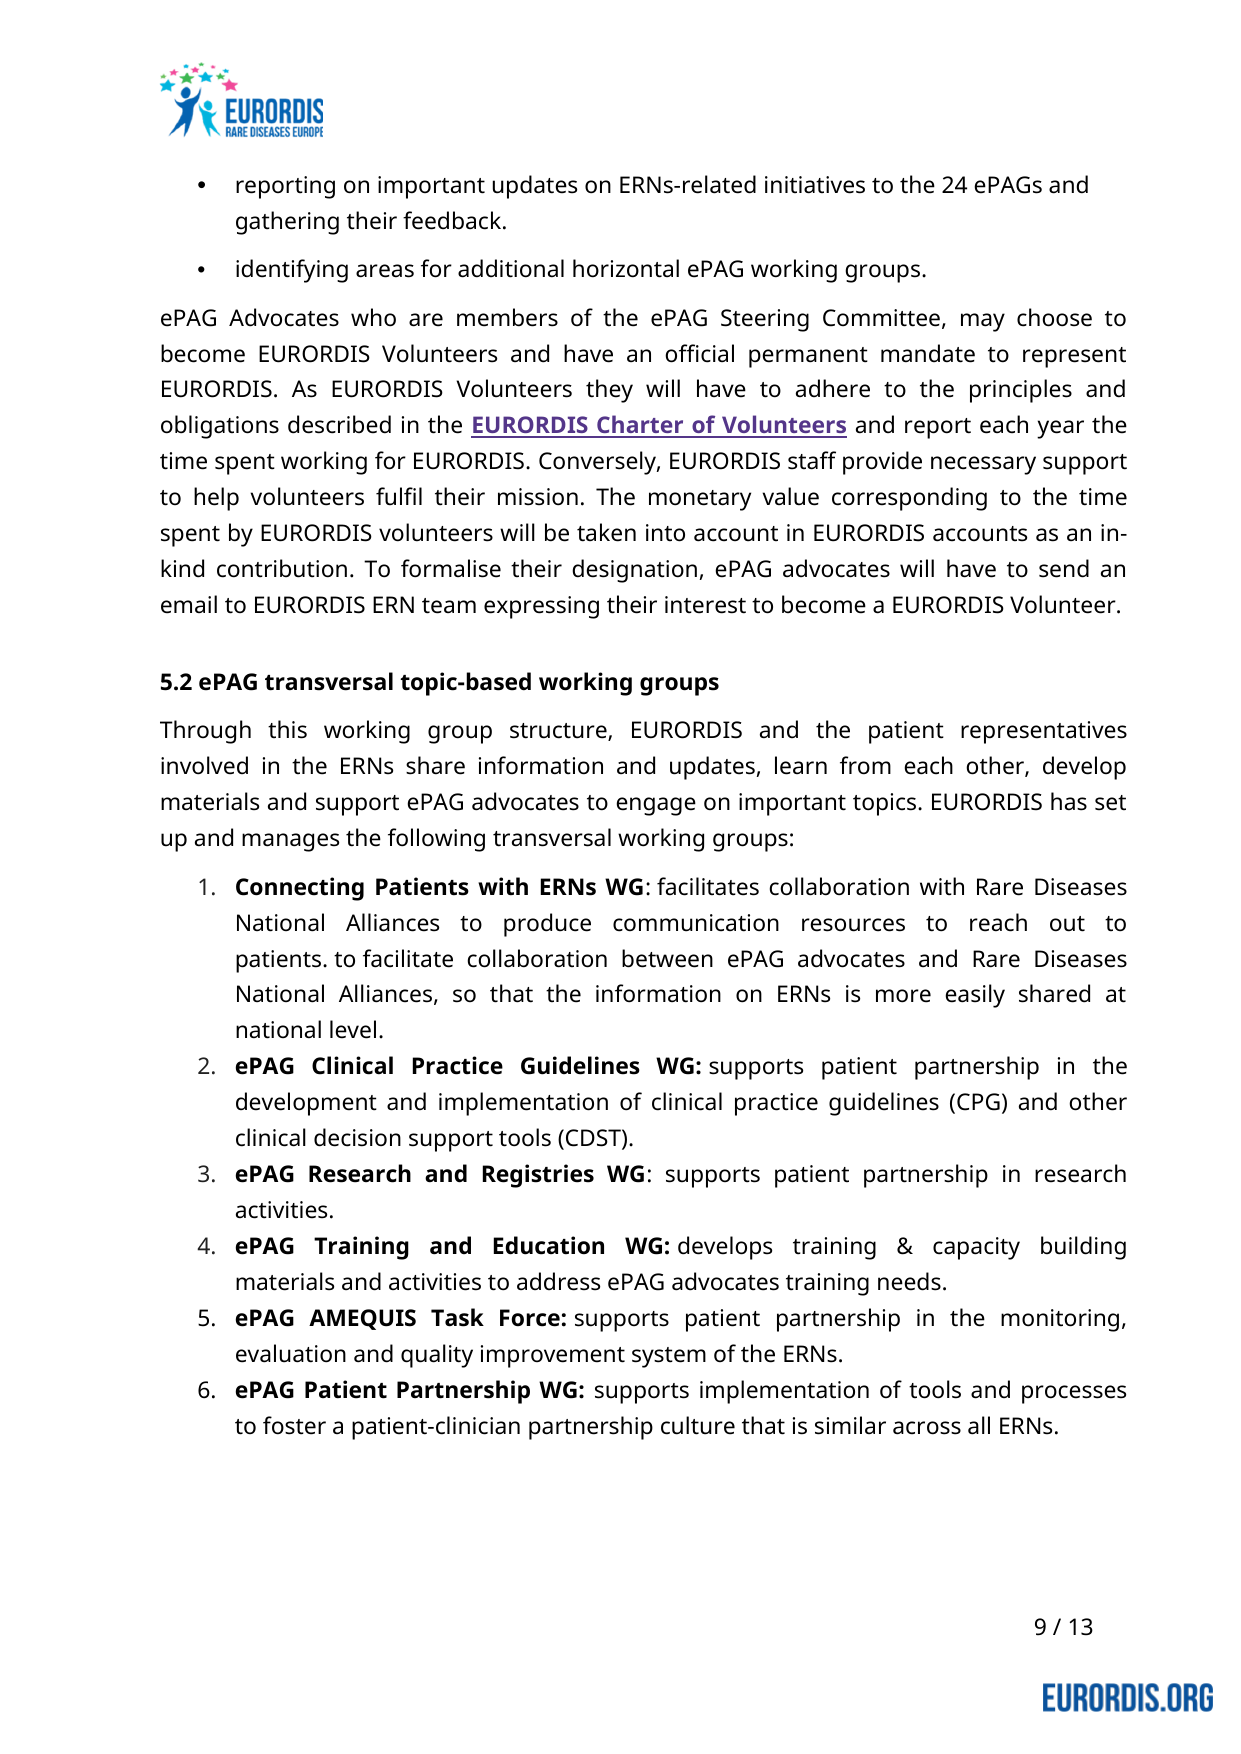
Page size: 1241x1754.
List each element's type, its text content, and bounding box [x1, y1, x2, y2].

list ePAG Training and Education WG: develops training & capacity building materials and activities to address ePAG advocates training needs. [197, 1230, 1128, 1297]
list ePAG Clinical Practice Guidelines WG: supports patient partnership in the development and implementation of clinical practice guidelines (CPG) and other clinical decision support tools (CDST). [197, 1050, 1128, 1153]
text Through this working group structure, EURORDIS and the patient representatives involved in the ERNs share information and updates, learn from each other, develop materials and support ePAG advocates to engage on important topics. EURORDIS has set up and manages the following transversal working groups: [159, 714, 1128, 853]
text 5.2 ePAG transversal topic-based working groups [159, 666, 1128, 697]
list ePAG Patient Partnership WG: supports implementation of tools and processes to foster a patient-clinician partnership culture that is similar across all ERNs. [197, 1374, 1128, 1441]
list ePAG AMEQUIS Task Force: supports patient partnership in the monitoring, evaluation and quality improvement system of the ERNs. [197, 1302, 1128, 1369]
text ePAG Advocates who are members of the ePAG Steering Committee, may choose to become EURORDIS Volunteers and have an official permanent mandate to represent EURORDIS. As EURORDIS Volunteers they will have to adhere to the principles and obligations described in the EURORDIS Charter of Volunteers and report each year the time spent working for EURORDIS. Conversely, EURORDIS staff provide necessary support to help volunteers fulfil their mission. The monetary value corresponding to the time spent by EURORDIS volunteers will be taken into account in EURORDIS accounts as an in-kind contribution. To formalise their designation, ePAG advocates will have to send an email to EURORDIS ERN team expressing their interest to become a EURORDIS Volunteer. [159, 302, 1128, 620]
list Connecting Patients with ERNs WG: facilitates collaboration with Rare Diseases National Alliances to produce communication resources to reach out to patients. to facilitate collaboration between ePAG advocates and Rare Diseases National Alliances, so that the information on ERNs is more easily shared at national level. [197, 871, 1128, 1046]
picture [159, 62, 323, 139]
list ePAG Research and Registries WG: supports patient partnership in research activities. [197, 1158, 1128, 1225]
list identifying areas for additional horizontal ePAG working groups. [197, 253, 1128, 284]
picture [1033, 1673, 1223, 1723]
list reporting on important updates on ERNs-related initiatives to the 24 ePAGs and gathering their feedback. [197, 169, 1128, 236]
